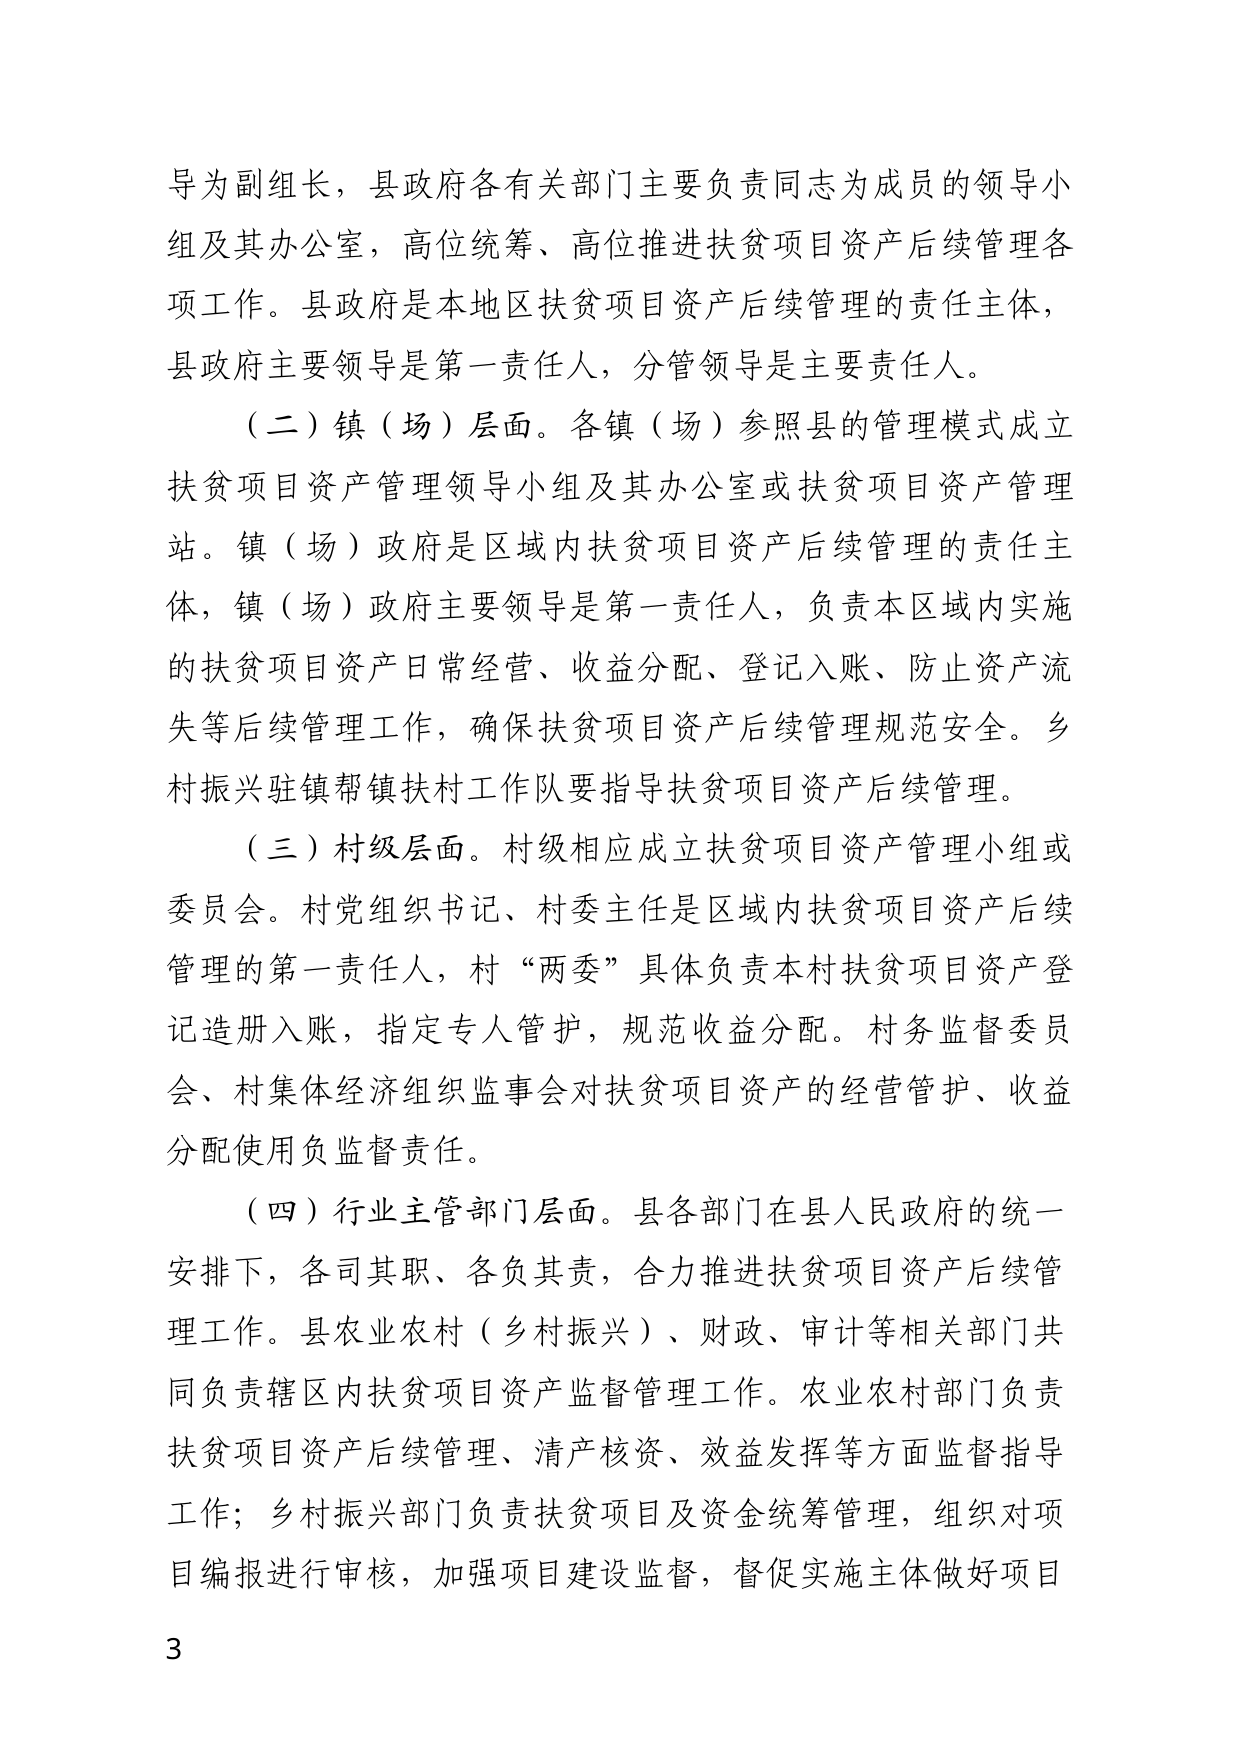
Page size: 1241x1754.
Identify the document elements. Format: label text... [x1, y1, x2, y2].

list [165, 148, 1075, 389]
list （二）镇（场）层面。各镇（场）参照县的管理模式成立扶贫项目资产管理领导小组及其办公室或扶贫项目资产管理站。镇（场）政府是区域内扶贫项目资产后续管理的责任主体，镇（场）政府主要领导是第一责任人，负责本区域内实施的扶贫项目资产日常经营、收益分配、登记入账、防止资产流失等后续管理工作，确保扶贫项目资产后续管理规范安全。乡村振兴驻镇帮镇扶村工作队要指导扶贫项目资产后续管理。 [165, 389, 1075, 812]
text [165, 1175, 1075, 1598]
list （三）村级层面。村级相应成立扶贫项目资产管理小组或委员会。村党组织书记、村委主任是区域内扶贫项目资产后续管理的第一责任人，村“两委”具体负责本村扶贫项目资产登记造册入账，指定专人管护，规范收益分配。村务监督委员会、村集体经济组织监事会对扶贫项目资产的经营管护、收益分配使用负监督责任。 [165, 812, 1075, 1175]
